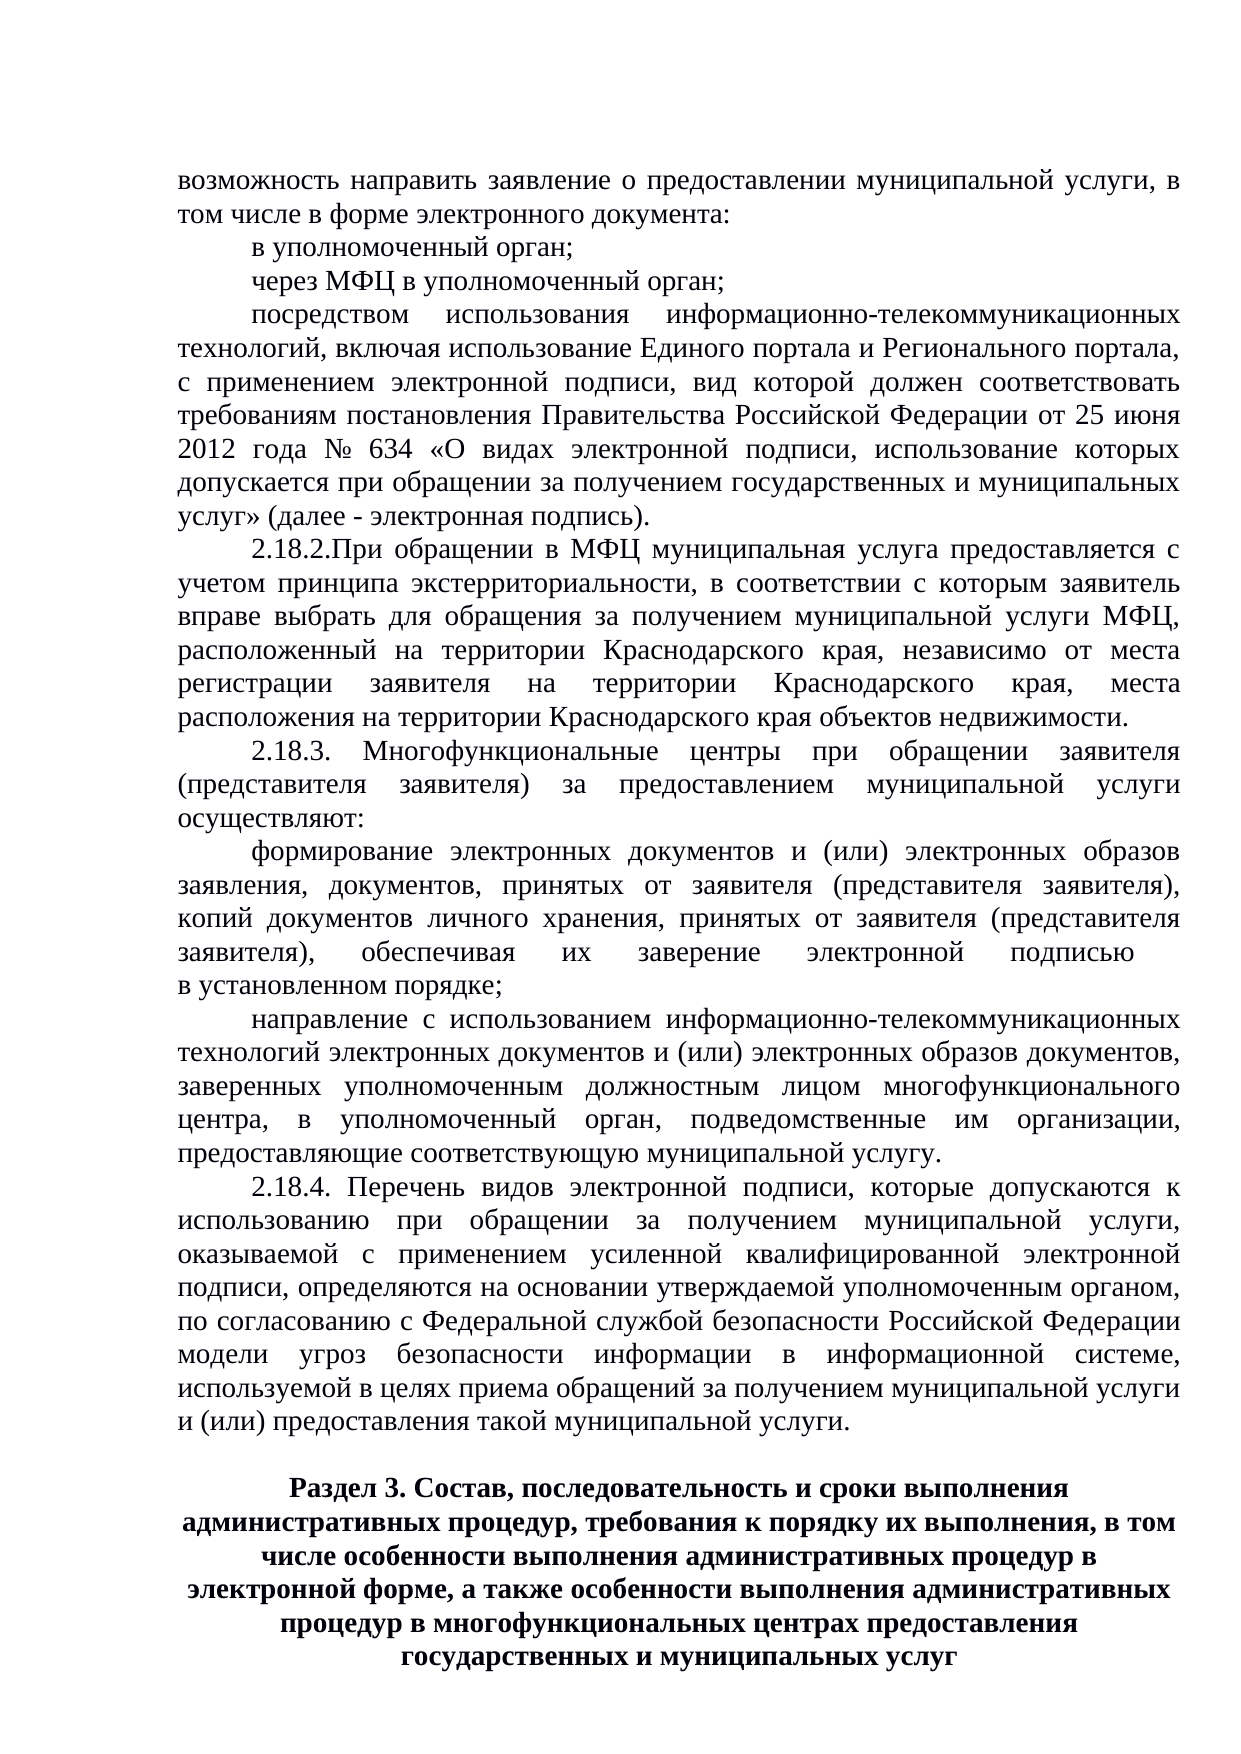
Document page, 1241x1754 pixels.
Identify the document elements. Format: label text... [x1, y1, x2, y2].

text административных процедур, требования к порядку их выполнения, в том числе особенности выполнения административных процедур в [177, 1504, 1181, 1571]
text в уполномоченный орган; [177, 229, 1181, 263]
text посредством использования информационно-телекоммуникационных технологий, включая использование Единого портала и Регионального портала, с применением электронной подписи, вид которой должен соответствовать требованиям постановления Правительства Российской Федерации от 25 июня 2012 года № 634 «О видах электронной подписи, использование которых допускается при обращении за получением государственных и муниципальных услуг» (далее - электронная подпись). [177, 297, 1181, 531]
text направление с использованием информационно-телекоммуникационных технологий электронных документов и (или) электронных образов документов, заверенных уполномоченным должностным лицом многофункционального центра, в уполномоченный орган, подведомственные им организации, предоставляющие соответствующую муниципальной услугу. [177, 1001, 1181, 1169]
text электронной форме, а также особенности выполнения административных процедур в многофункциональных центрах предоставления государственных и муниципальных услуг [177, 1571, 1181, 1672]
text Раздел 3. Состав, последовательность и сроки выполнения [177, 1471, 1181, 1504]
text 2.18.2.При обращении в МФЦ муниципальная услуга предоставляется с учетом принципа экстерриториальности, в соответствии с которым заявитель вправе выбрать для обращения за получением муниципальной услуги МФЦ, расположенный на территории Краснодарского края, независимо от места регистрации заявителя на территории Краснодарского края, места расположения на территории Краснодарского края объектов недвижимости. [177, 531, 1181, 733]
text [177, 162, 1181, 229]
text 2.18.3. Многофункциональные центры при обращении заявителя (представителя заявителя) за предоставлением муниципальной услуги осуществляют: [177, 733, 1181, 833]
text формирование электронных документов и (или) электронных образов заявления, документов, принятых от заявителя (представителя заявителя), копий документов личного хранения, принятых от заявителя (представителя заявителя), обеспечивая их заверение электронной подписью в установленном порядке; [177, 833, 1181, 1001]
text 2.18.4. Перечень видов электронной подписи, которые допускаются к использованию при обращении за получением муниципальной услуги, оказываемой с применением усиленной квалифицированной электронной подписи, определяются на основании утверждаемой уполномоченным органом, по согласованию с Федеральной службой безопасности Российской Федерации модели угроз безопасности информации в информационной системе, используемой в целях приема обращений за получением муниципальной услуги и (или) предоставления такой муниципальной услуги. [177, 1169, 1181, 1437]
text через МФЦ в уполномоченный орган; [177, 263, 1181, 297]
